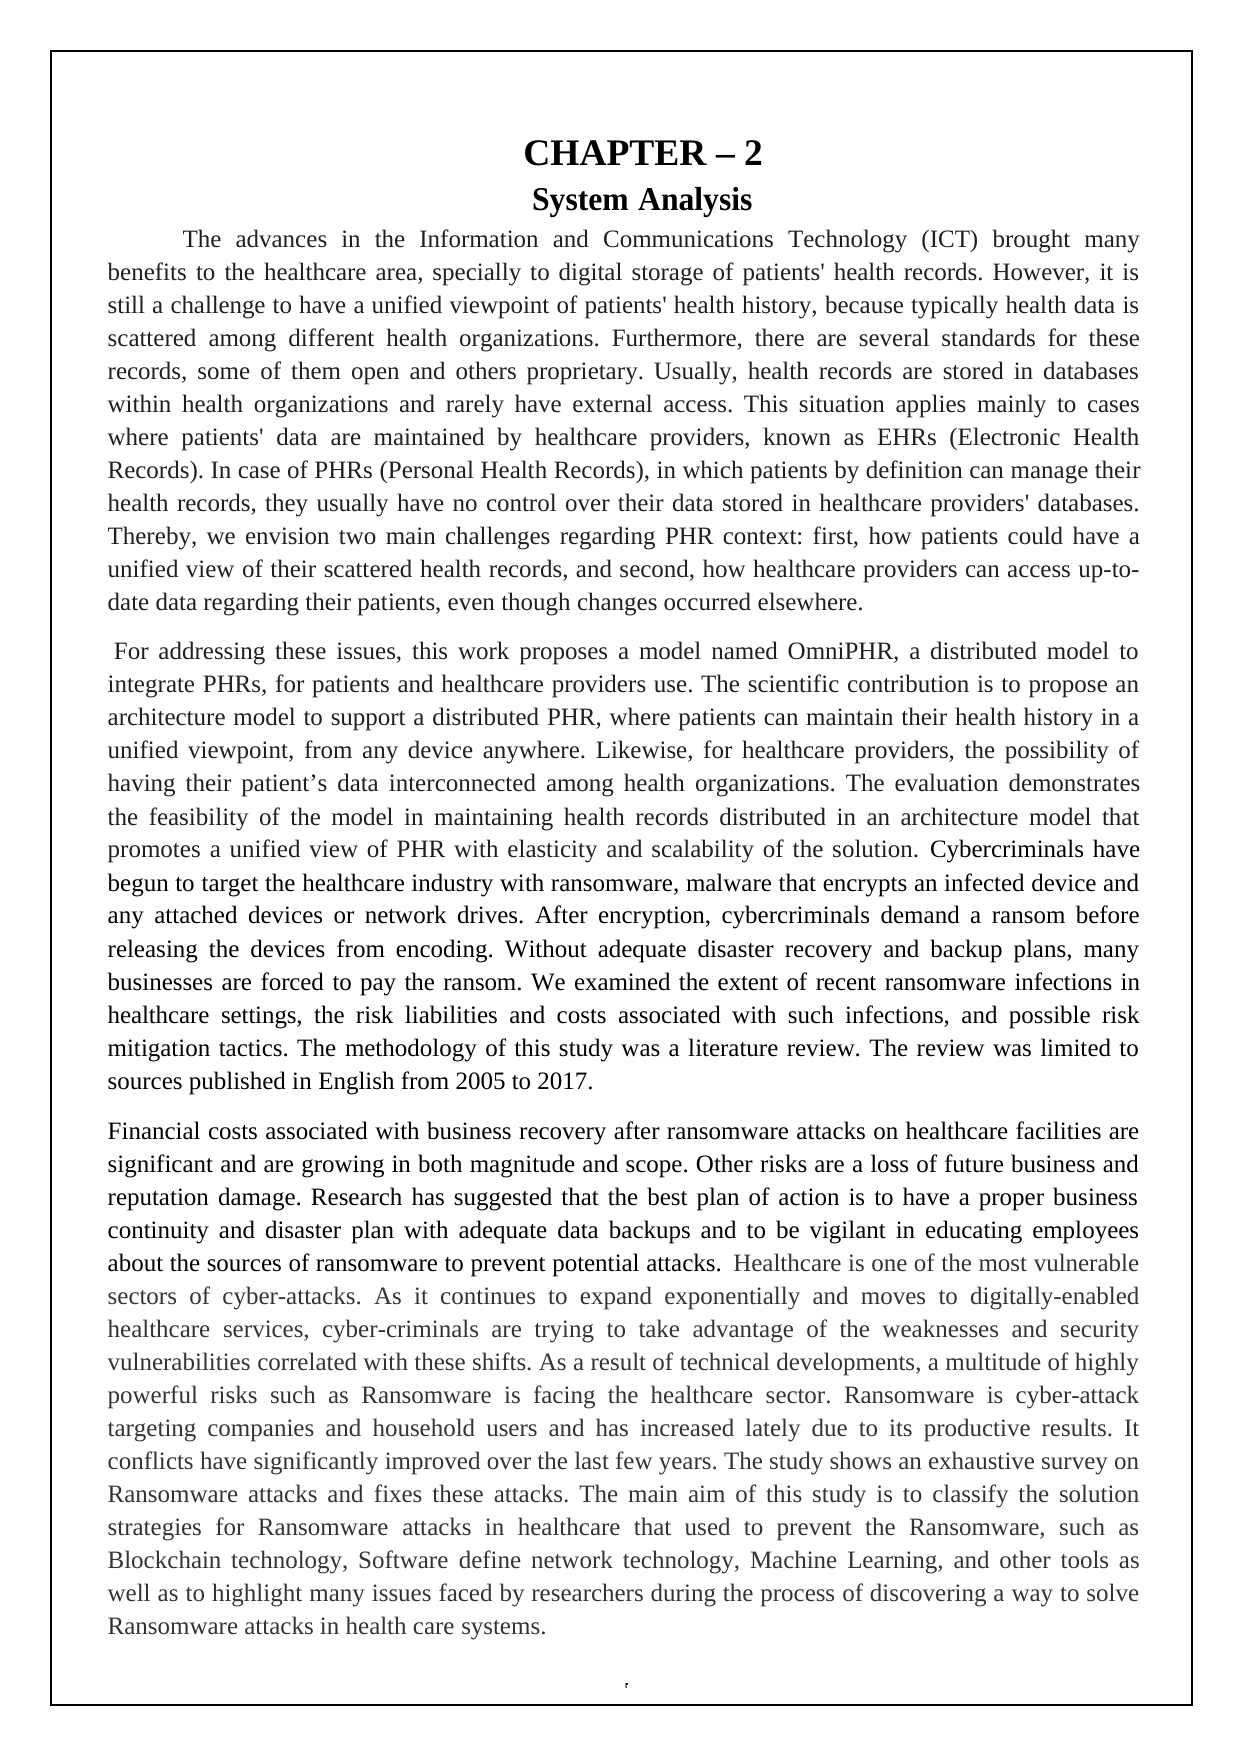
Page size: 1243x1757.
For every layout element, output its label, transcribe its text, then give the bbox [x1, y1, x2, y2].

text For addressing these issues, this work proposes a model named OmniPHR, a distributed model to integrate PHRs, for patients and healthcare providers use. The scientific contribution is to propose an architecture model to support a distributed PHR, where patients can maintain their health history in a unified viewpoint, from any device anywhere. Likewise, for healthcare providers, the possibility of having their patient’s data interconnected among health organizations. The evaluation demonstrates the feasibility of the model in maintaining health records distributed in an architecture model that promotes a unified view of PHR with elasticity and scalability of the solution. Cybercriminals have begun to target the healthcare industry with ransomware, malware that encrypts an infected device and any attached devices or network drives. After encryption, cybercriminals demand a ransom before releasing the devices from encoding. Without adequate disaster recovery and backup plans, many businesses are forced to pay the ransom. We examined the extent of recent ransomware infections in healthcare settings, the risk liabilities and costs associated with such infections, and possible risk mitigation tactics. The methodology of this study was a literature review. The review was limited to sources published in English from 2005 to 2017. [107, 636, 1140, 1094]
text Financial costs associated with business recovery after ransomware attacks on healthcare facilities are significant and are growing in both magnitude and scope. Other risks are a loss of future business and reputation damage. Research has suggested that the best plan of action is to have a proper business continuity and disaster plan with adequate data backups and to be vigilant in educating employees about the sources of ransomware to prevent potential attacks. Healthcare is one of the most vulnerable sectors of cyber-attacks. As it continues to expand exponentially and moves to digitally-enabled healthcare services, cyber-criminals are trying to take advantage of the weaknesses and security vulnerabilities correlated with these shifts. As a result of technical developments, a multitude of highly powerful risks such as Ransomware is facing the healthcare sector. Ransomware is cyber-attack targeting companies and household users and has increased lately due to its productive results. It conflicts have significantly improved over the last few years. The study shows an exhaustive survey on Ransomware attacks and fixes these attacks. The main aim of this study is to classify the solution strategies for Ransomware attacks in healthcare that used to prevent the Ransomware, such as Blockchain technology, Software define network technology, Machine Learning, and other tools as well as to highlight many issues faced by researchers during the process of discovering a way to solve Ransomware attacks in health care systems. [107, 1116, 1140, 1640]
subtitle System Analysis [213, 179, 1071, 218]
subtitle CHAPTER – 2 [213, 130, 1072, 173]
text The advances in the Information and Communications Technology (ICT) brought many benefits to the healthcare area, specially to digital storage of patients' health records. However, it is still a challenge to have a unified viewpoint of patients' health history, because typically health data is scattered among different health organizations. Furthermore, there are several standards for these records, some of them open and others proprietary. Usually, health records are stored in databases within health organizations and rarely have external access. This situation applies mainly to cases where patients' data are maintained by healthcare providers, known as EHRs (Electronic Health Records). In case of PHRs (Personal Health Records), in which patients by definition can manage their health records, they usually have no control over their data stored in healthcare providers' databases. Thereby, we envision two main challenges regarding PHR context: first, how patients could have a unified view of their scattered health records, and second, how healthcare providers can access up-to-date data regarding their patients, even though changes occurred elsewhere. [107, 224, 1140, 616]
